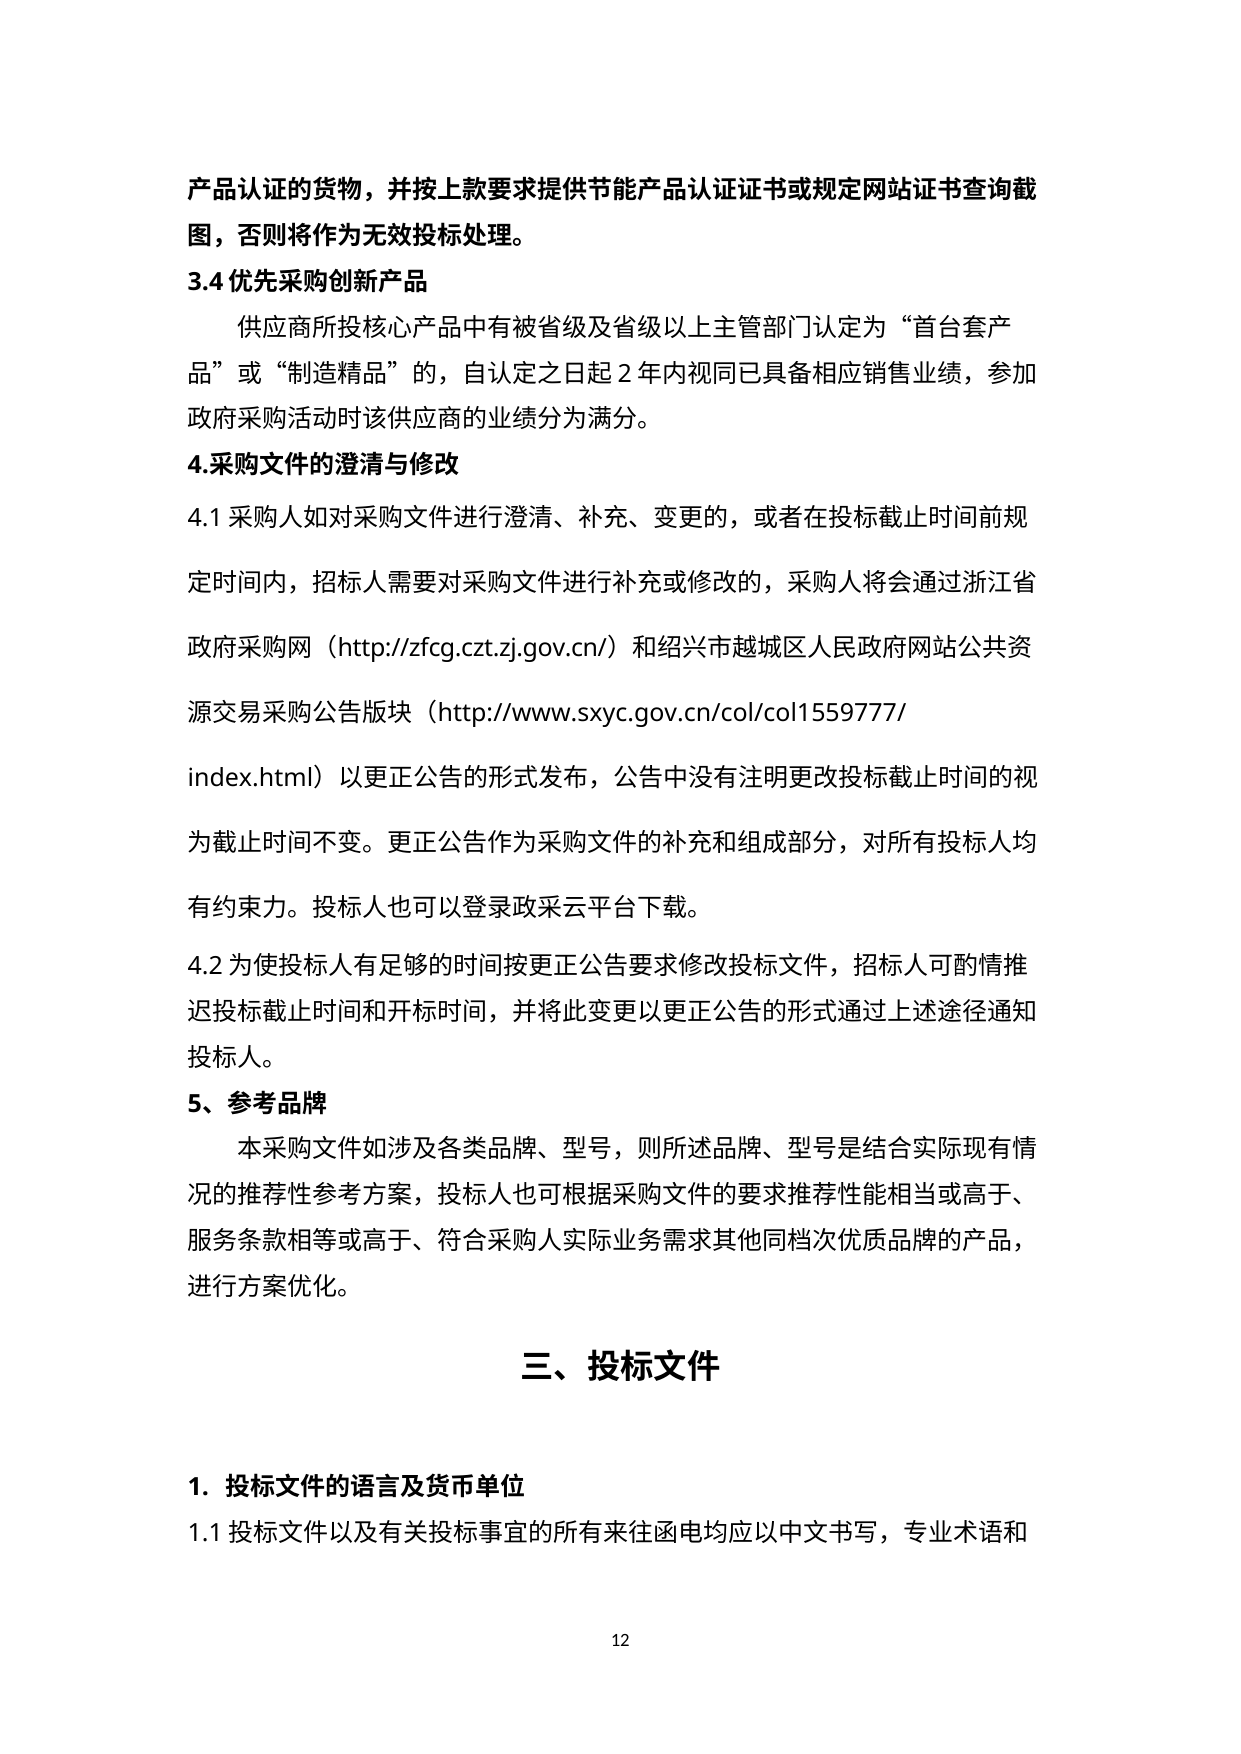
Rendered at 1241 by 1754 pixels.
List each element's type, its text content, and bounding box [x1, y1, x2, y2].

text 3.4优先采购创新产品 [187, 254, 1053, 299]
text 供应商所投核心产品中有被省级及省级以上主管部门认定为“首台套产品”或“制造精品”的，自认定之日起2年内视同已具备相应销售业绩，参加政府采购活动时该供应商的业绩分为满分。 [187, 299, 1053, 437]
subtitle 三、投标文件 [187, 1332, 1053, 1397]
list 投标文件的语言及货币单位 [187, 1459, 1053, 1504]
text 本采购文件如涉及各类品牌、型号，则所述品牌、型号是结合实际现有情况的推荐性参考方案，投标人也可根据采购文件的要求推荐性能相当或高于、服务条款相等或高于、符合采购人实际业务需求其他同档次优质品牌的产品，进行方案优化。 [187, 1121, 1053, 1304]
text 4.采购文件的澄清与修改 [187, 437, 1053, 483]
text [187, 1504, 1053, 1550]
list 4.1采购人如对采购文件进行澄清、补充、变更的，或者在投标截止时间前规定时间内，招标人需要对采购文件进行补充或修改的，采购人将会通过浙江省政府采购网（http://zfcg.czt.zj.gov.cn/）和绍兴市越城区人民政府网站公共资源交易采购公告版块（http://www.sxyc.gov.cn/col/col1559777/index.html）以更正公告的形式发布，公告中没有注明更改投标截止时间的视为截止时间不变。更正公告作为采购文件的补充和组成部分，对所有投标人均有约束力。投标人也可以登录政采云平台下载。 [187, 483, 1053, 938]
text 5、参考品牌 [187, 1075, 1053, 1121]
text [187, 162, 1053, 254]
text 4.2为使投标人有足够的时间按更正公告要求修改投标文件，招标人可酌情推迟投标截止时间和开标时间，并将此变更以更正公告的形式通过上述途径通知投标人。 [187, 938, 1053, 1075]
